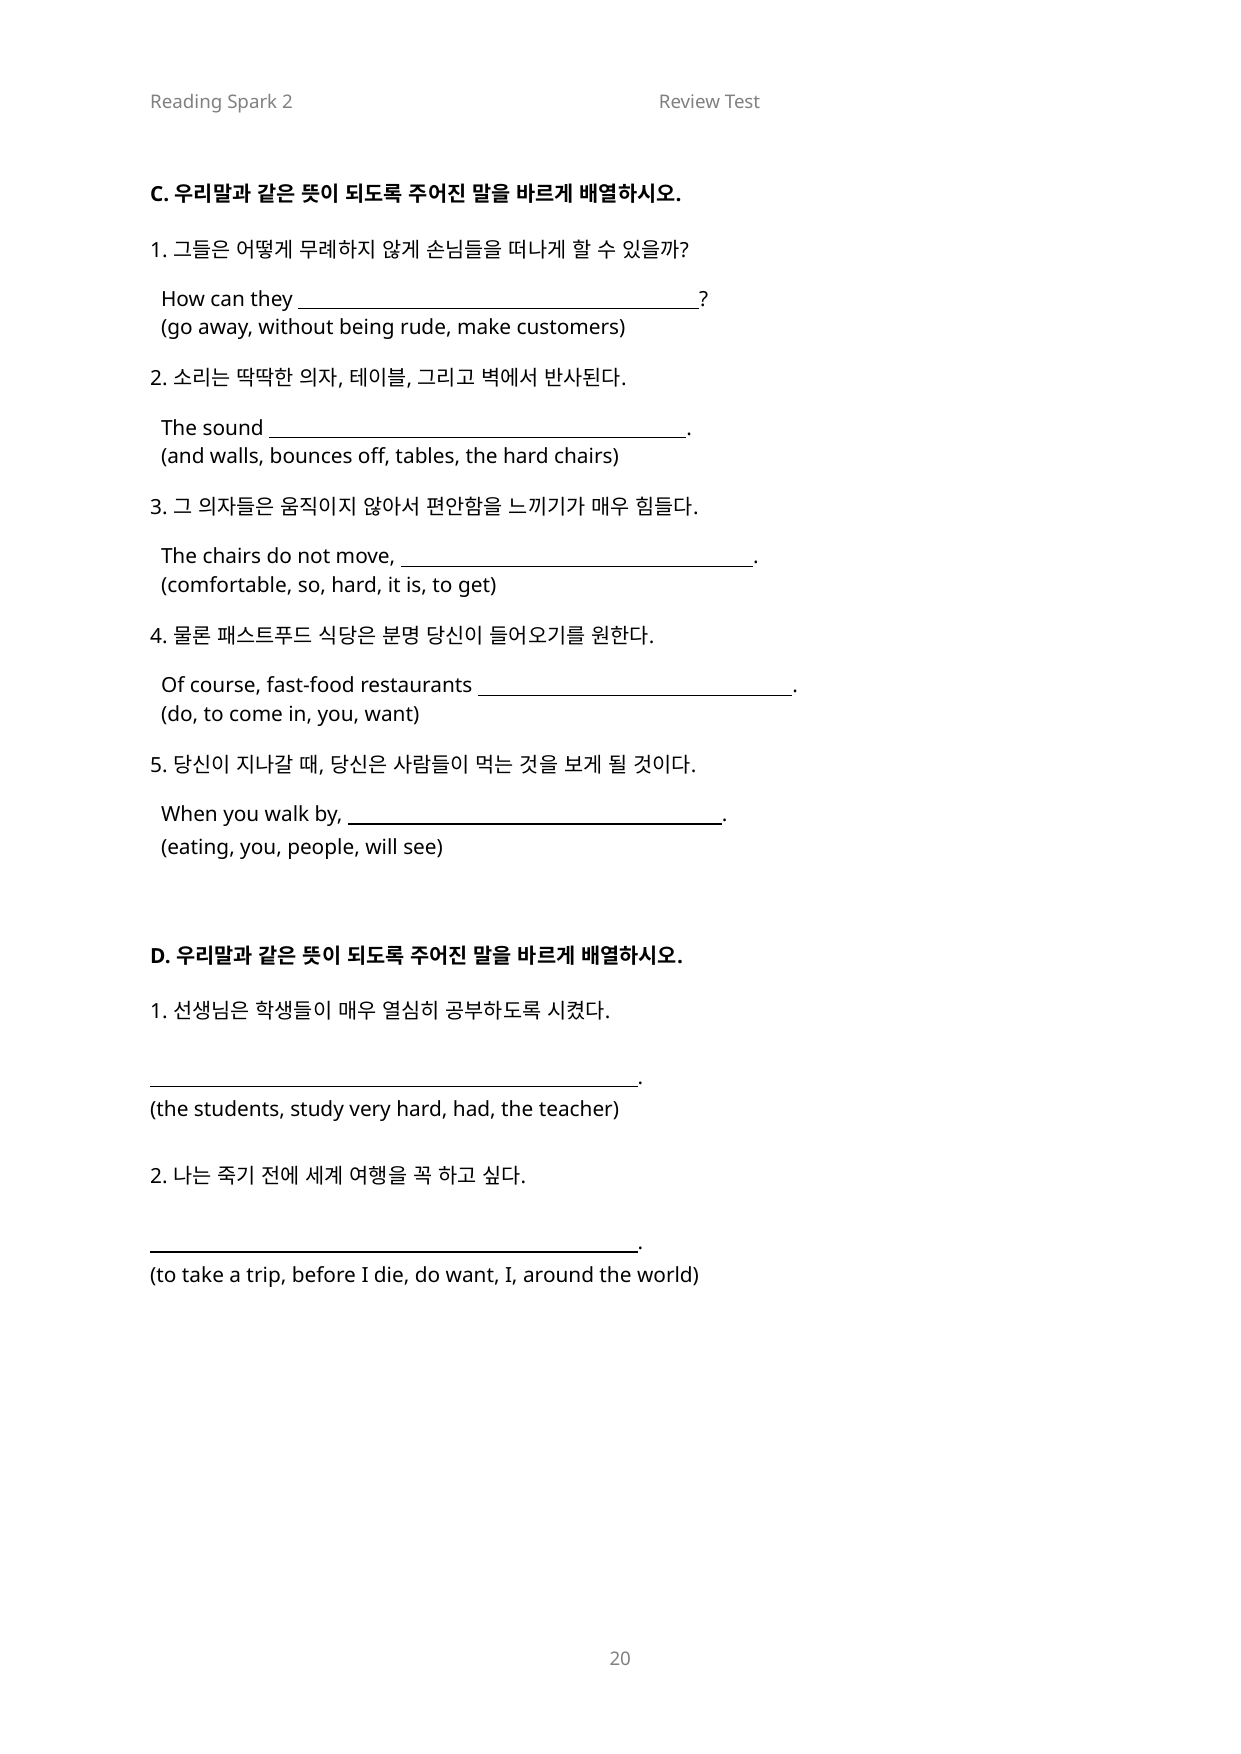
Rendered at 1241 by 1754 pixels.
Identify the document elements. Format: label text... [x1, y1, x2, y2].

text 4. 물론 패스트푸드 식당은 분명 당신이 들어오기를 원한다. [150, 619, 1090, 650]
text The chairs do not move, . [150, 542, 1090, 570]
text (and walls, bounces off, tables, the hard chairs) [150, 441, 1090, 470]
text C. 우리말과 같은 뜻이 되도록 주어진 말을 바르게 배열하시오. [150, 177, 1090, 207]
text 2. 나는 죽기 전에 세계 여행을 꼭 하고 싶다. [150, 1160, 1090, 1190]
text Of course, fast-food restaurants . [150, 671, 1090, 699]
text . [150, 1227, 1090, 1256]
text (comfortable, so, hard, it is, to get) [150, 570, 1090, 598]
text 1. 그들은 어떻게 무례하지 않게 손님들을 떠나게 할 수 있을까? [150, 233, 1090, 263]
text 5. 당신이 지나갈 때, 당신은 사람들이 먹는 것을 보게 될 것이다. [150, 748, 1090, 778]
text (to take a trip, before I die, do want, I, around the world) [150, 1260, 1090, 1288]
text How can they ? [150, 284, 1090, 312]
text (do, to come in, you, want) [150, 699, 1090, 727]
text 1. 선생님은 학생들이 매우 열심히 공부하도록 시켰다. [150, 994, 1090, 1025]
text When you walk by, . [150, 799, 1090, 828]
text (go away, without being rude, make customers) [150, 312, 1090, 341]
text 2. 소리는 딱딱한 의자, 테이블, 그리고 벽에서 반사된다. [150, 362, 1090, 392]
text 3. 그 의자들은 움직이지 않아서 편안함을 느끼기가 매우 힘들다. [150, 491, 1090, 521]
text (the students, study very hard, had, the teacher) [150, 1094, 1090, 1123]
text D. 우리말과 같은 뜻이 되도록 주어진 말을 바르게 배열하시오. [150, 939, 1090, 969]
text (eating, you, people, will see) [150, 832, 1090, 860]
text . [150, 1062, 1090, 1090]
text The sound . [150, 413, 1090, 441]
